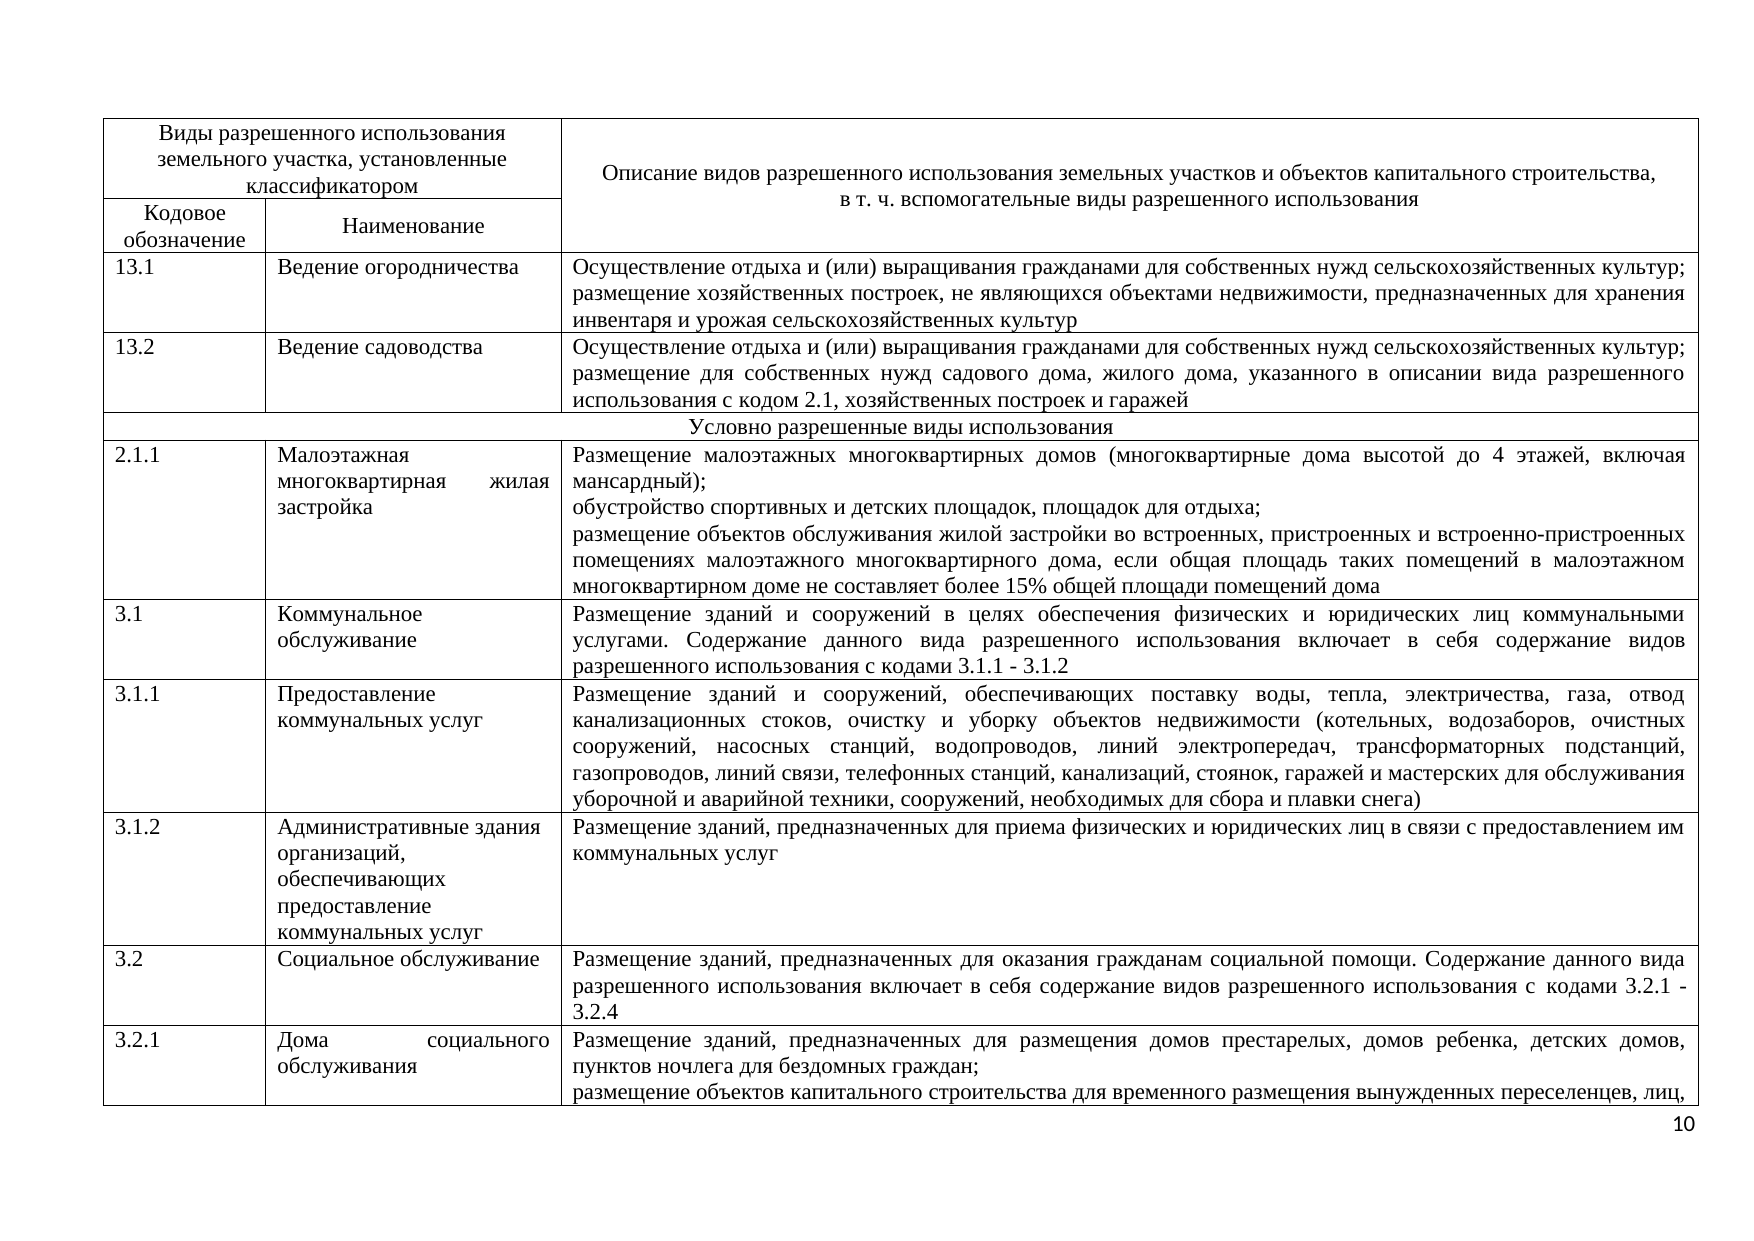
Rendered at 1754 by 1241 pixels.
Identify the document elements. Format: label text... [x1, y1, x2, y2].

table_cell Малоэтажная многоквартирная жилая застройка [266, 441, 561, 599]
table_cell 3.1.2 [104, 813, 265, 944]
table_cell Коммунальное обслуживание [266, 600, 561, 679]
table_cell Размещение зданий и сооружений в целях обеспечения физических и юридических лиц коммунальными услугами. Содержание данного вида разрешенного использования включает в себя содержание видов разрешенного использования с кодами 3.1.1 - 3.1.2 [562, 600, 1698, 679]
table_cell Осуществление отдыха и (или) выращивания гражданами для собственных нужд сельскохозяйственных культур; размещение для собственных нужд садового дома, жилого дома, указанного в описании вида разрешенного использования с кодом 2.1, хозяйственных построек и гаражей [562, 333, 1698, 412]
table_cell 3.2.1 [104, 1026, 265, 1105]
table_header Виды разрешенного использования земельного участка, установленные классификатором [104, 119, 561, 198]
table_cell Осуществление отдыха и (или) выращивания гражданами для собственных нужд сельскохозяйственных культур; размещение хозяйственных построек, не являющихся объектами недвижимости, предназначенных для хранения инвентаря и урожая сельскохозяйственных культур [562, 253, 1698, 332]
table_cell 3.2 [104, 946, 265, 1024]
table_cell Предоставление коммунальных услуг [266, 680, 561, 812]
table_cell 13.2 [104, 333, 265, 412]
table_cell 13.1 [104, 253, 265, 332]
table_cell Размещение зданий и сооружений, обеспечивающих поставку воды, тепла, электричества, газа, отвод канализационных стоков, очистку и уборку объектов недвижимости (котельных, водозаборов, очистных сооружений, насосных станций, водопроводов, линий электропередач, трансформаторных подстанций, газопроводов, линий связи, телефонных станций, канализаций, стоянок, гаражей и мастерских для обслуживания уборочной и аварийной техники, сооружений, необходимых для сбора и плавки снега) [562, 680, 1698, 812]
table_cell Условно разрешенные виды использования [104, 413, 1698, 439]
table_cell Кодовое обозначение [104, 199, 265, 252]
table_header Описание видов разрешенного использования земельных участков и объектов капитального строительства, в т. ч. вспомогательные виды разрешенного использования [562, 119, 1698, 252]
table_cell Наименование [266, 199, 561, 252]
table_cell 3.1.1 [104, 680, 265, 812]
table_cell Ведение огородничества [266, 253, 561, 332]
table_cell Размещение зданий, предназначенных для приема физических и юридических лиц в связи с предоставлением им коммунальных услуг [562, 813, 1698, 944]
table_cell Административные здания организаций, обеспечивающих предоставление коммунальных услуг [266, 813, 561, 944]
table_cell Дома социального обслуживания [266, 1026, 561, 1105]
table_cell Размещение малоэтажных многоквартирных домов (многоквартирные дома высотой до 4 этажей, включая мансардный); обустройство спортивных и детских площадок, площадок для отдыха; размещение объектов обслуживания жилой застройки во встроенных, пристроенных и встроенно-пристроенных помещениях малоэтажного многоквартирного дома, если общая площадь таких помещений в малоэтажном многоквартирном доме не составляет более 15% общей площади помещений дома [562, 441, 1698, 599]
table_cell 3.1 [104, 600, 265, 679]
table_cell 2.1.1 [104, 441, 265, 599]
table_cell Социальное обслуживание [266, 946, 561, 1024]
table_cell Размещение зданий, предназначенных для оказания гражданам социальной помощи. Содержание данного вида разрешенного использования включает в себя содержание видов разрешенного использования с кодами 3.2.1 - 3.2.4 [562, 946, 1698, 1024]
table_cell Ведение садоводства [266, 333, 561, 412]
